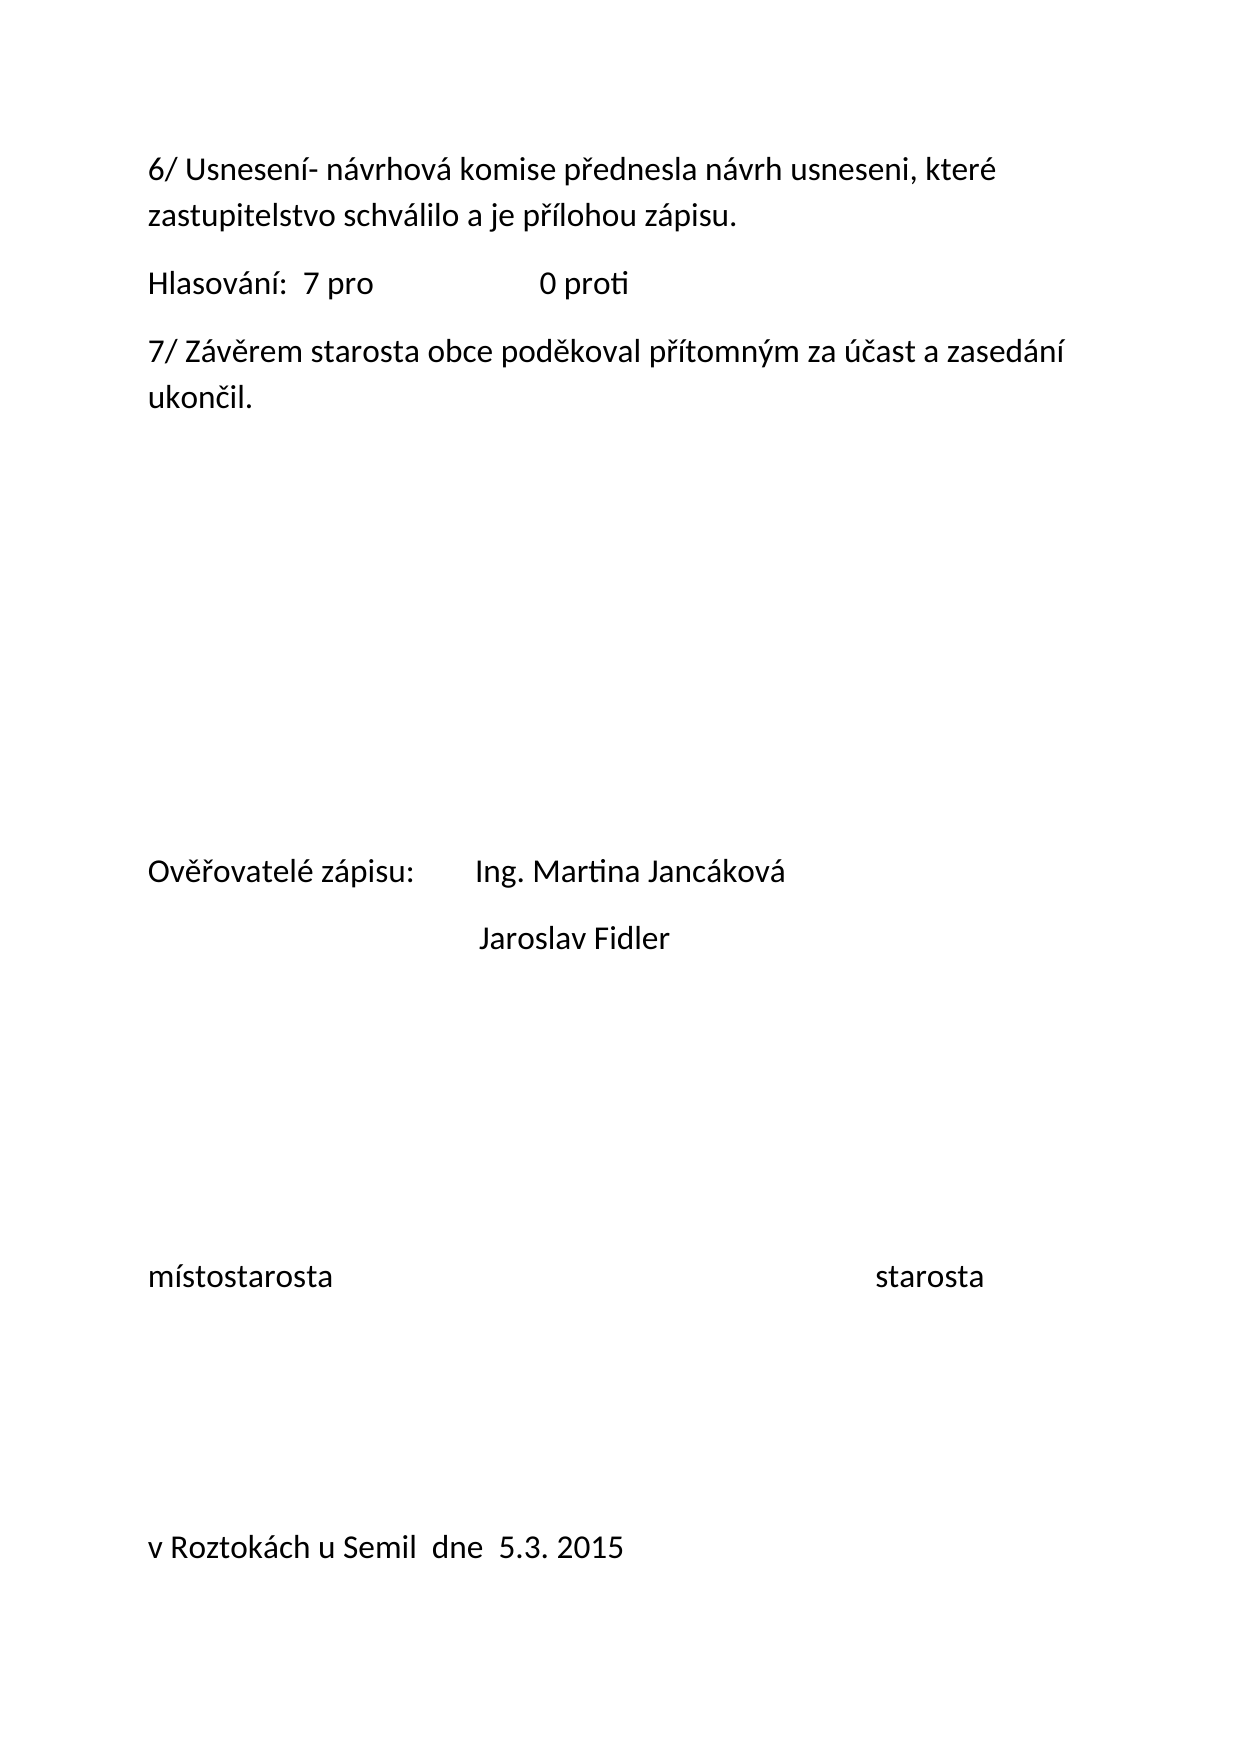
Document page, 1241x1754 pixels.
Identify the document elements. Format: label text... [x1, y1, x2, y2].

text 6/ Usnesení- návrhová komise přednesla návrh usneseni, které zastupitelstvo schválilo a je přílohou zápisu. [148, 148, 1093, 235]
text 7/ Závěrem starosta obce poděkoval přítomným za účast a zasedání ukončil. [148, 329, 1093, 417]
text v Roztokách u Semil dne 5.3. 2015 [148, 1526, 1093, 1566]
text Hlasování: 7 pro 0 proti [148, 262, 1093, 303]
text Jaroslav Fidler [148, 917, 1093, 958]
text Ověřovatelé zápisu: Ing. Martina Jancáková [148, 849, 1093, 890]
text místostarosta starosta [148, 1255, 1093, 1296]
